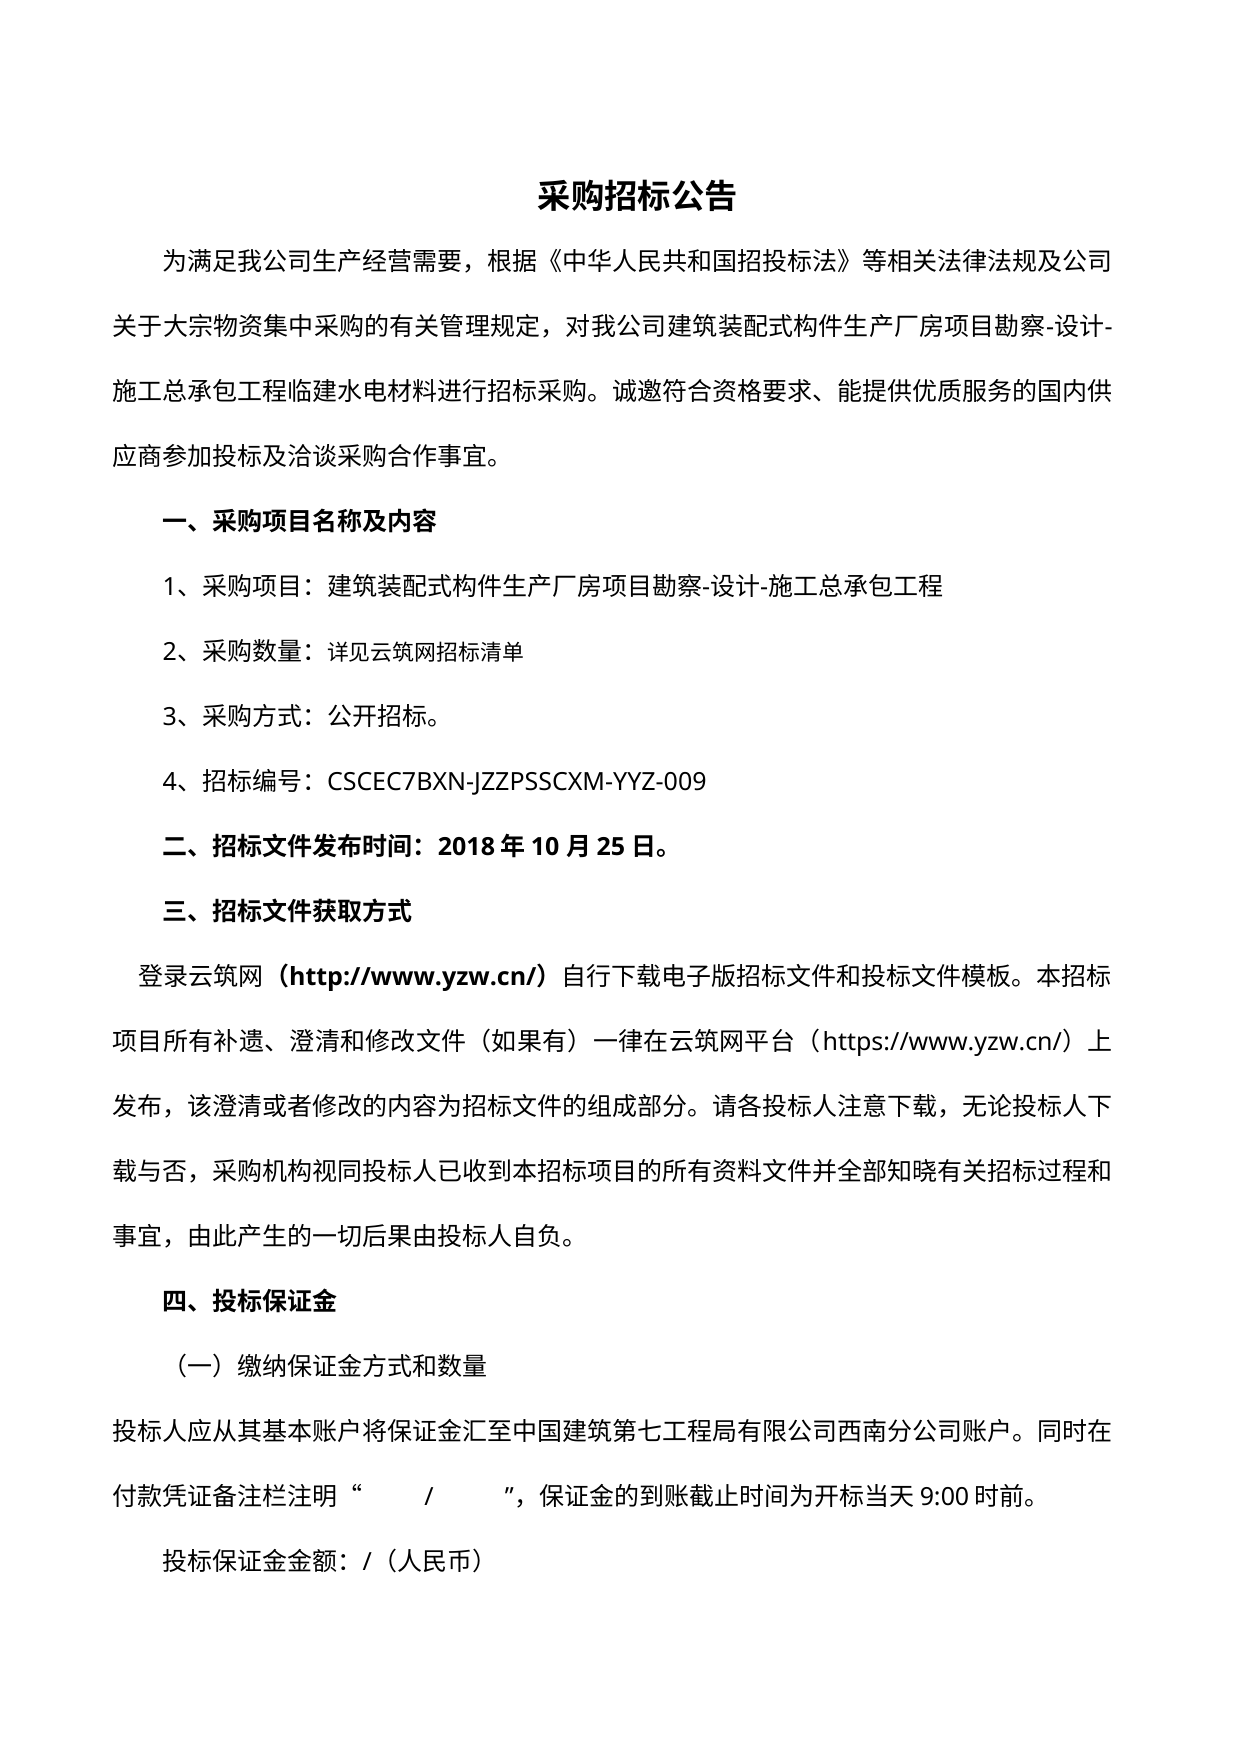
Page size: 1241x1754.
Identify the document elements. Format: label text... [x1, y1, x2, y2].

text 为满足我公司生产经营需要，根据《中华人民共和国招投标法》等相关法律法规及公司关于大宗物资集中采购的有关管理规定，对我公司建筑装配式构件生产厂房项目勘察-设计-施工总承包工程临建水电材料进行招标采购。诚邀符合资格要求、能提供优质服务的国内供应商参加投标及洽谈采购合作事宜。 [112, 227, 1112, 487]
text 采购招标公告 [112, 162, 1112, 227]
text 二、招标文件发布时间：2018年 10 月 25 日。 [112, 812, 1112, 877]
text 一、采购项目名称及内容 [112, 487, 1112, 552]
text 2、采购数量：详见云筑网招标清单 [112, 617, 1112, 682]
text 投标人应从其基本账户将保证金汇至中国建筑第七工程局有限公司西南分公司账户。同时在付款凭证备注栏注明“ / ”，保证金的到账截止时间为开标当天 9:00时前。 [112, 1397, 1112, 1527]
text 登录云筑网（http://www.yzw.cn/）自行下载电子版招标文件和投标文件模板。本招标项目所有补遗、澄清和修改文件（如果有）一律在云筑网平台（https://www.yzw.cn/）上发布，该澄清或者修改的内容为招标文件的组成部分。请各投标人注意下载，无论投标人下载与否，采购机构视同投标人已收到本招标项目的所有资料文件并全部知晓有关招标过程和事宜，由此产生的一切后果由投标人自负。 [112, 942, 1112, 1267]
text （一）缴纳保证金方式和数量 [112, 1332, 1112, 1397]
text 3、采购方式：公开招标。 [112, 682, 1112, 747]
text 三、招标文件获取方式 [112, 877, 1112, 942]
text 四、投标保证金 [112, 1267, 1112, 1332]
text 4、招标编号：CSCEC7BXN-JZZPSSCXM-YYZ-009 [112, 747, 1112, 812]
text 投标保证金金额：/（人民币） [112, 1527, 1112, 1592]
text 1、采购项目：建筑装配式构件生产厂房项目勘察-设计-施工总承包工程 [112, 552, 1112, 617]
